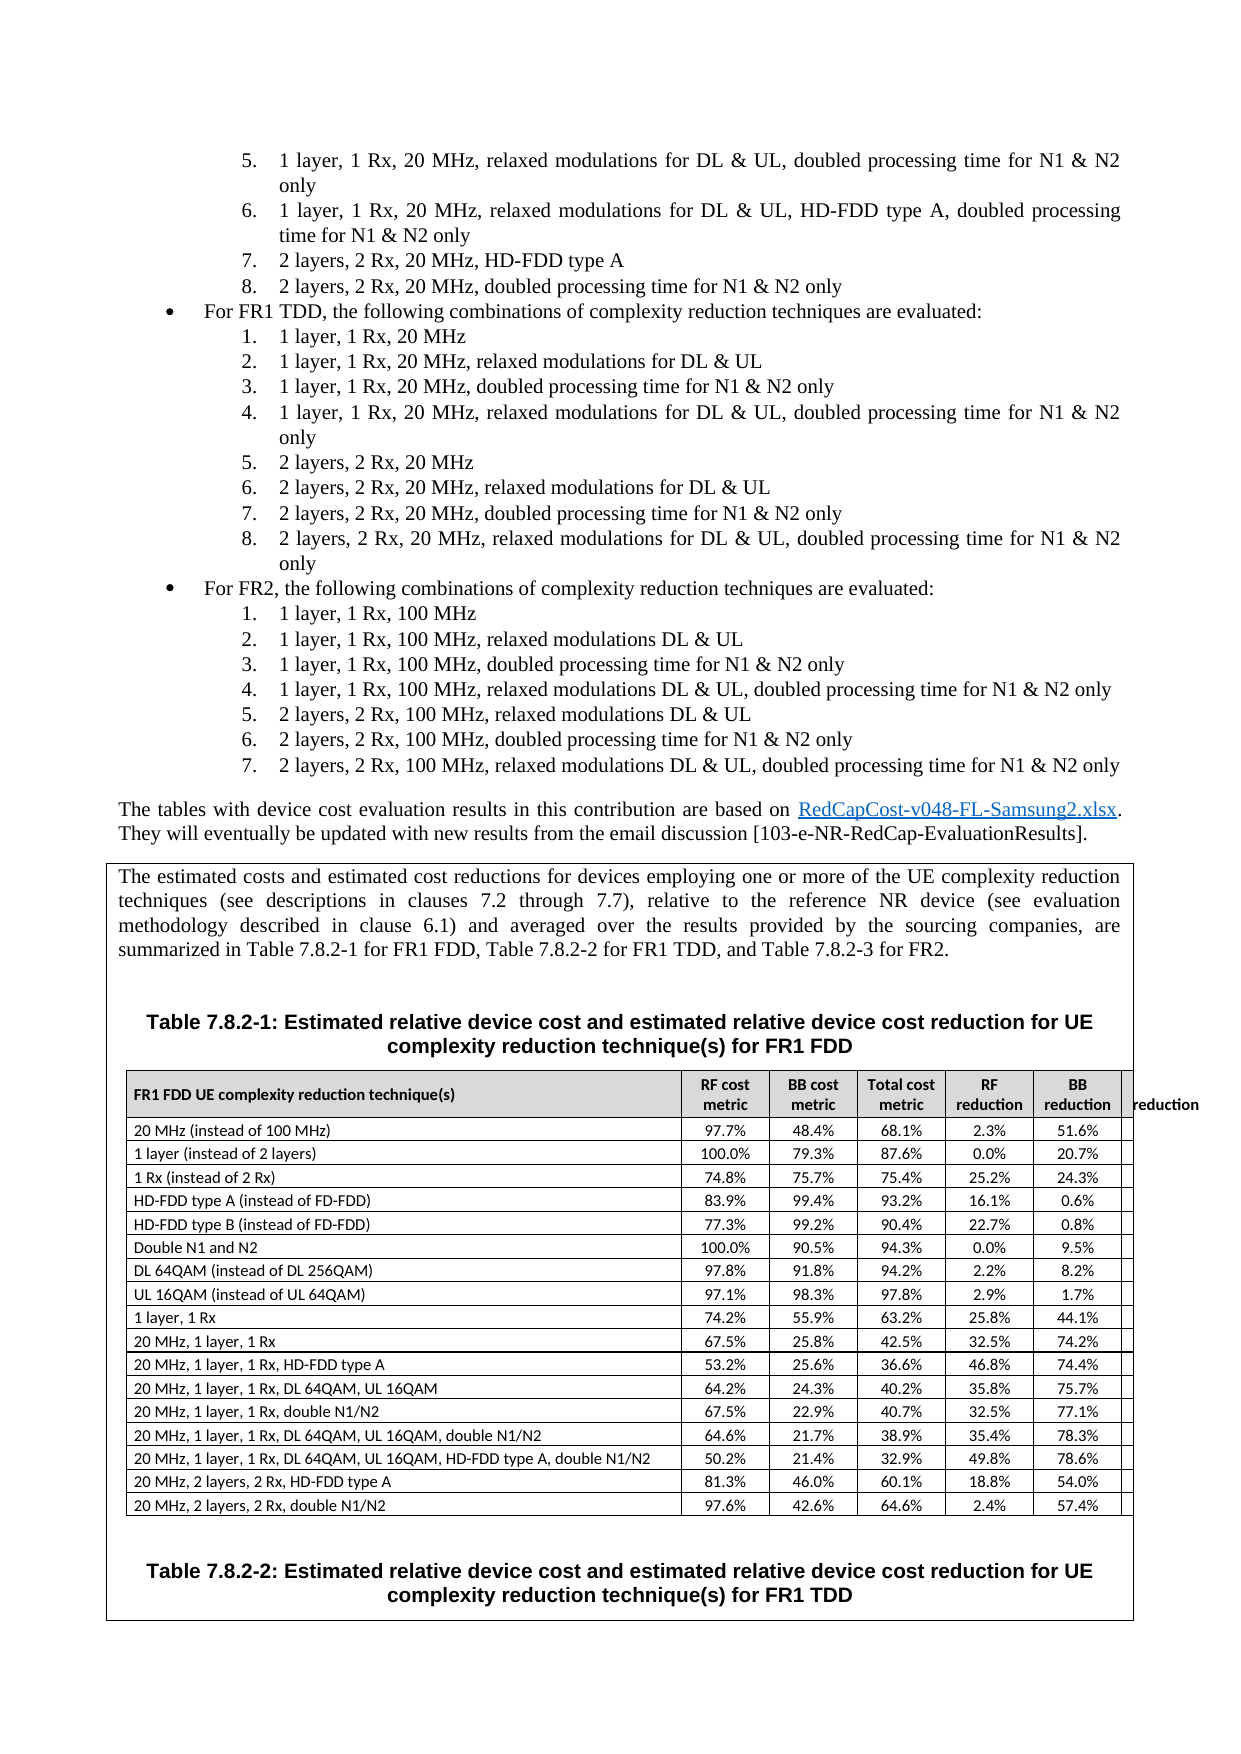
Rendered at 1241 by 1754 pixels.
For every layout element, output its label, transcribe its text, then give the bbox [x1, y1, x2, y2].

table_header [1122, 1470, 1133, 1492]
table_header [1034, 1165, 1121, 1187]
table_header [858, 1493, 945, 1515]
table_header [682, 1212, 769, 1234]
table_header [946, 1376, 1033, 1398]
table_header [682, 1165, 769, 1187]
list 2 layers, 2 Rx, 20 MHz, relaxed modulations for DL & UL [241, 475, 1122, 499]
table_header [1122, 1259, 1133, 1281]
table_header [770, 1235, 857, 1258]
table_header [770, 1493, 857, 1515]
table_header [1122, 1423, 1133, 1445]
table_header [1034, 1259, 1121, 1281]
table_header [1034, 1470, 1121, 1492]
list 1 layer, 1 Rx, 100 MHz, relaxed modulations DL & UL [241, 626, 1122, 651]
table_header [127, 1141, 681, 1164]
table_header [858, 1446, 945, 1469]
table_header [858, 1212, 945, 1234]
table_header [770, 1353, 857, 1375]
list 1 layer, 1 Rx, 100 MHz [241, 601, 1122, 625]
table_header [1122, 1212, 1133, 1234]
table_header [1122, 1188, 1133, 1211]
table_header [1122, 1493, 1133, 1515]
list 1 layer, 1 Rx, 20 MHz, relaxed modulations for DL & UL [241, 349, 1122, 373]
list 2 layers, 2 Rx, 100 MHz, relaxed modulations DL & UL, doubled processing time for N1 & N2 only [241, 752, 1122, 777]
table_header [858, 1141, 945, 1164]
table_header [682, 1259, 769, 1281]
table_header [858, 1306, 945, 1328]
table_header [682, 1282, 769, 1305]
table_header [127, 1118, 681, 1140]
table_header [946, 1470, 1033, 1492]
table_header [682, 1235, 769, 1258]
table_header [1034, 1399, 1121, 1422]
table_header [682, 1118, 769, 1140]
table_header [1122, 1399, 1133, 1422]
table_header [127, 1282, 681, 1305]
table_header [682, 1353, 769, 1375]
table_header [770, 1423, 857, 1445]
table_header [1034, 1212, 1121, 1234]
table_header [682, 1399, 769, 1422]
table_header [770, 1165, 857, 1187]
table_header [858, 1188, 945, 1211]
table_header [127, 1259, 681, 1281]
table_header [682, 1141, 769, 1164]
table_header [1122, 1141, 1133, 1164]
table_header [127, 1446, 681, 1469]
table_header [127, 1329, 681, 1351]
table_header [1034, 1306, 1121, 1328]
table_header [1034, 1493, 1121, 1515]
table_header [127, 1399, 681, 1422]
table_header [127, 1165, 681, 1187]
list For FR1 TDD, the following combinations of complexity reduction techniques are evaluated: [166, 299, 1122, 323]
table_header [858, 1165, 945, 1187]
list 2 layers, 2 Rx, 20 MHz, doubled processing time for N1 & N2 only [241, 500, 1122, 524]
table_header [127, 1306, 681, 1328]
list 1 layer, 1 Rx, 100 MHz, relaxed modulations DL & UL, doubled processing time for N1 & N2 only [241, 677, 1122, 701]
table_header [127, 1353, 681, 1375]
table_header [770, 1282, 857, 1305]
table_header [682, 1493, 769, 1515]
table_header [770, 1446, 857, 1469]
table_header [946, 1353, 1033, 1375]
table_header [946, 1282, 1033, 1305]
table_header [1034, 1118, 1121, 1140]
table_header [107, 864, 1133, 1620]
list 2 layers, 2 Rx, 20 MHz [241, 450, 1122, 474]
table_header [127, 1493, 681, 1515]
list 2 layers, 2 Rx, 20 MHz, HD-FDD type A [241, 248, 1122, 272]
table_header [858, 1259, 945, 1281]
list 1 layer, 1 Rx, 20 MHz, relaxed modulations for DL & UL, doubled processing time for N1 & N2 only [241, 147, 1122, 197]
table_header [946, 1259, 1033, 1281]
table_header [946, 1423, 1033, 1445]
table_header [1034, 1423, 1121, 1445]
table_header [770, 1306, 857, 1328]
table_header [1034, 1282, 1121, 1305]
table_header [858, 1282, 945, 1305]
list 2 layers, 2 Rx, 100 MHz, doubled processing time for N1 & N2 only [241, 727, 1122, 751]
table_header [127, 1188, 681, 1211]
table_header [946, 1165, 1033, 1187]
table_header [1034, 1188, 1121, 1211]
list 1 layer, 1 Rx, 20 MHz, doubled processing time for N1 & N2 only [241, 374, 1122, 398]
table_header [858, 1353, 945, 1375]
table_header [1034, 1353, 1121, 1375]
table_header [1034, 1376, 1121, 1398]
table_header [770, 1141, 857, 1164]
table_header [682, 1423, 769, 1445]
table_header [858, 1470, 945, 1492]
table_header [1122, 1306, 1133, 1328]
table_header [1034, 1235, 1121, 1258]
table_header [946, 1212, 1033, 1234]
list 2 layers, 2 Rx, 20 MHz, relaxed modulations for DL & UL, doubled processing time for N1 & N2 only [241, 526, 1122, 575]
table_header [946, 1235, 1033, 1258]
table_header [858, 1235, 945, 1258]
list 2 layers, 2 Rx, 20 MHz, doubled processing time for N1 & N2 only [241, 273, 1122, 298]
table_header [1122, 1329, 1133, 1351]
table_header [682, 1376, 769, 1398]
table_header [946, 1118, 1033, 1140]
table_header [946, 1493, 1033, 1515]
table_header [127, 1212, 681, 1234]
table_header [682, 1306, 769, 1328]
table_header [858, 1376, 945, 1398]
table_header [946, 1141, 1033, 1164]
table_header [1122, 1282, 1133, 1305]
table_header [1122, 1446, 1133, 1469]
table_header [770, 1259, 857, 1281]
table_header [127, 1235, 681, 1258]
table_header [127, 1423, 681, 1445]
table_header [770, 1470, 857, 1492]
text The tables with device cost evaluation results in this contribution are based on RedCapCost-v048-FL-Samsung2.xlsx. They will eventually be updated with new results from the email discussion [103-e-NR-RedCap-EvaluationResults]. [118, 796, 1122, 844]
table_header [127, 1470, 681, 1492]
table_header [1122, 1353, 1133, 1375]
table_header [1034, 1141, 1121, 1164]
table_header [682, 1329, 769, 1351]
list 2 layers, 2 Rx, 100 MHz, relaxed modulations DL & UL [241, 702, 1122, 726]
list 1 layer, 1 Rx, 20 MHz, relaxed modulations for DL & UL, doubled processing time for N1 & N2 only [241, 399, 1122, 449]
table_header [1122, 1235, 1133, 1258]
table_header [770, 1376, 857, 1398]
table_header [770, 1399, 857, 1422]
list 1 layer, 1 Rx, 20 MHz, relaxed modulations for DL & UL, HD-FDD type A, doubled processing time for N1 & N2 only [241, 198, 1122, 247]
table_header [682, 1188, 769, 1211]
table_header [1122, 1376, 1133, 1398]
list 1 layer, 1 Rx, 100 MHz, doubled processing time for N1 & N2 only [241, 652, 1122, 676]
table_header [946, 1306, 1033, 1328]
list For FR2, the following combinations of complexity reduction techniques are evaluated: [166, 576, 1122, 600]
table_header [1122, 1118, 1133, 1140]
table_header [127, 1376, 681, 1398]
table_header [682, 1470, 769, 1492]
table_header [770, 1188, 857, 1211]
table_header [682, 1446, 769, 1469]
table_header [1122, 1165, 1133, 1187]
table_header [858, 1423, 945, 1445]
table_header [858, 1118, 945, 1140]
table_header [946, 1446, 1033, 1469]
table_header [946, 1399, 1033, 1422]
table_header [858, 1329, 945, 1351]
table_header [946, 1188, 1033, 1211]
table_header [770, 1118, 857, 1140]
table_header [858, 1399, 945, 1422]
list 1 layer, 1 Rx, 20 MHz [241, 324, 1122, 348]
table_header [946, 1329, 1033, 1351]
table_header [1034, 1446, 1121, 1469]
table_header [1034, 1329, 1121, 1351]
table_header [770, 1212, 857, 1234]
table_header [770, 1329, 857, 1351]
